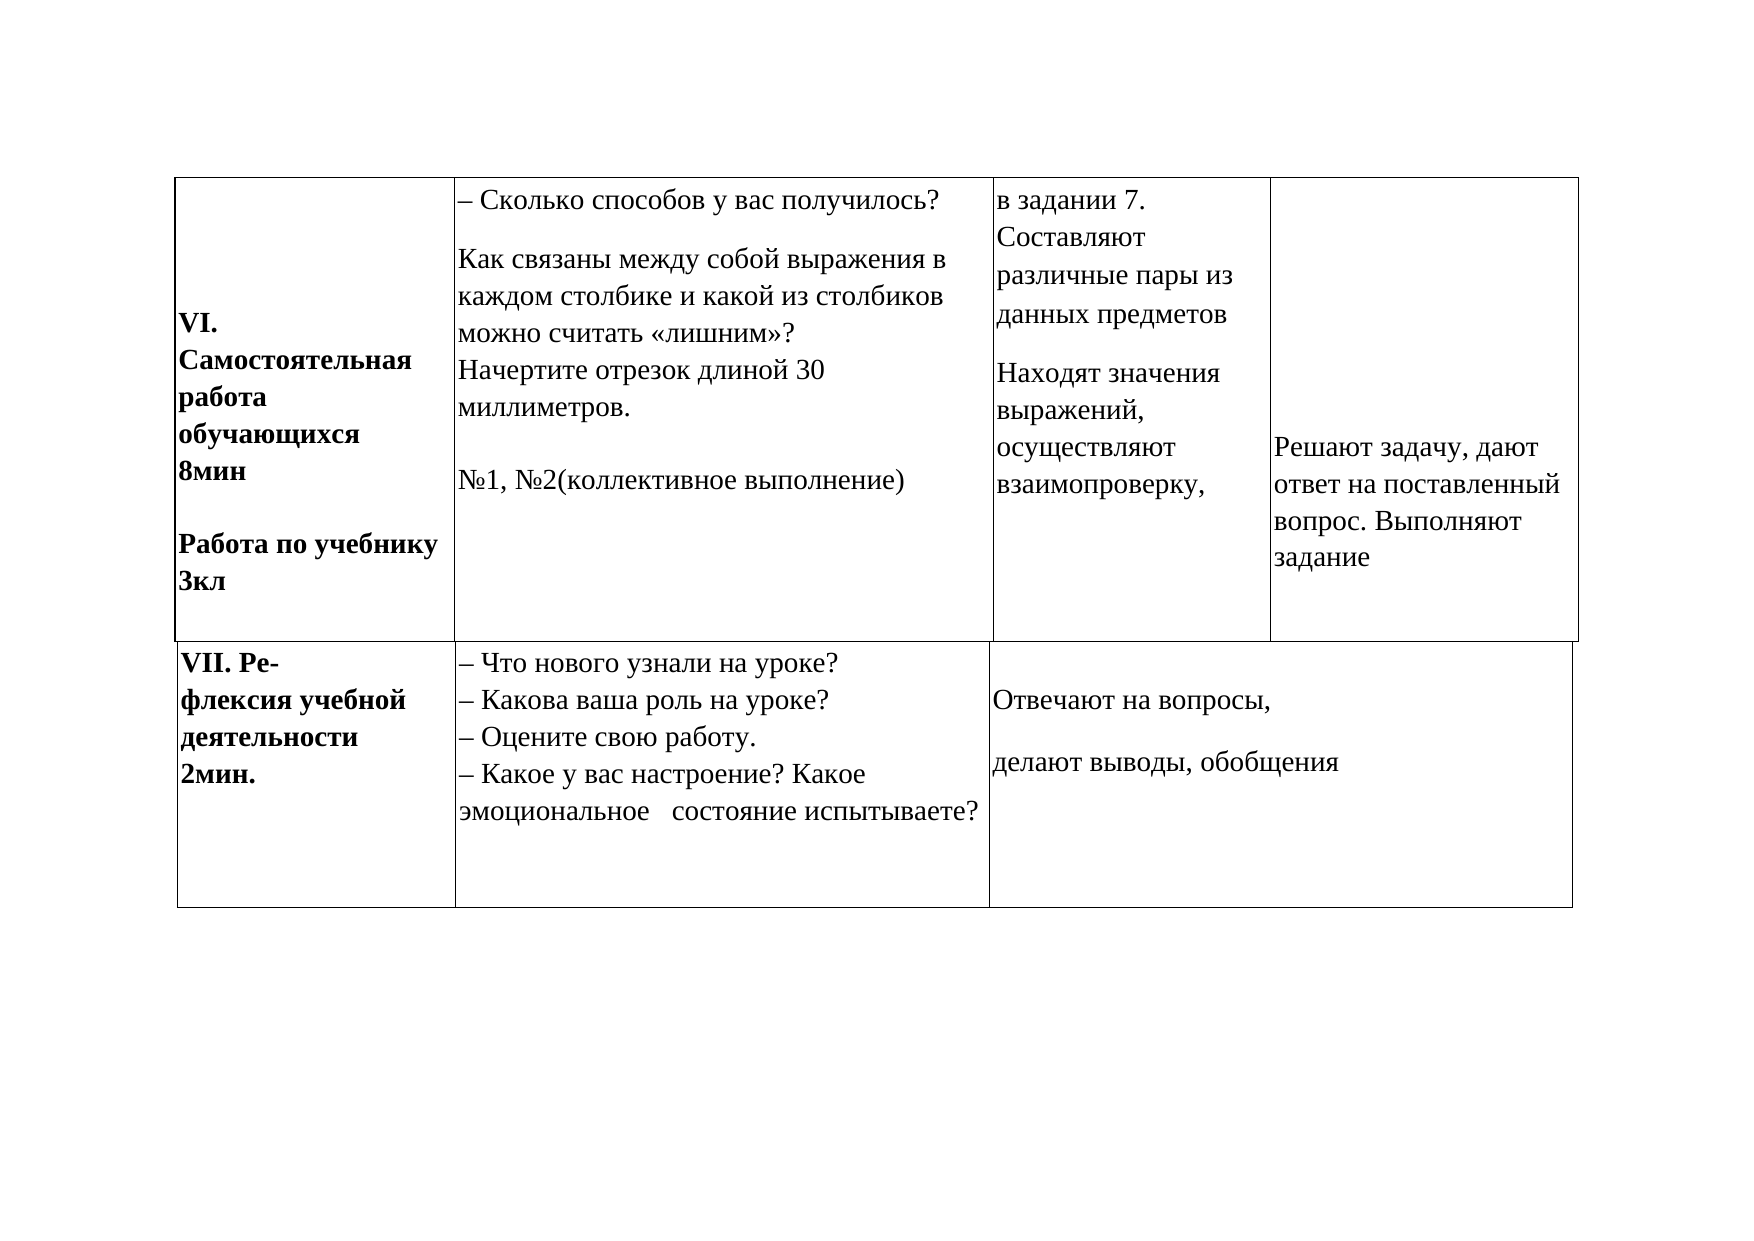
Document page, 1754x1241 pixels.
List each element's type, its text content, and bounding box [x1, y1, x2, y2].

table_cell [176, 178, 454, 641]
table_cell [994, 178, 1270, 641]
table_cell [1271, 178, 1578, 641]
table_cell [455, 178, 993, 641]
table_cell Отвечают на вопросы, делают выводы, обобщения [990, 642, 1572, 907]
table_cell VII. Ре- флексия учебной деятельности 2мин. [178, 642, 455, 907]
table_cell – Что нового узнали на уроке? – Какова ваша роль на уроке? – Оцените свою работу. – Какое у вас настроение? Какое эмоциональное состояние испытываете? [456, 642, 989, 907]
